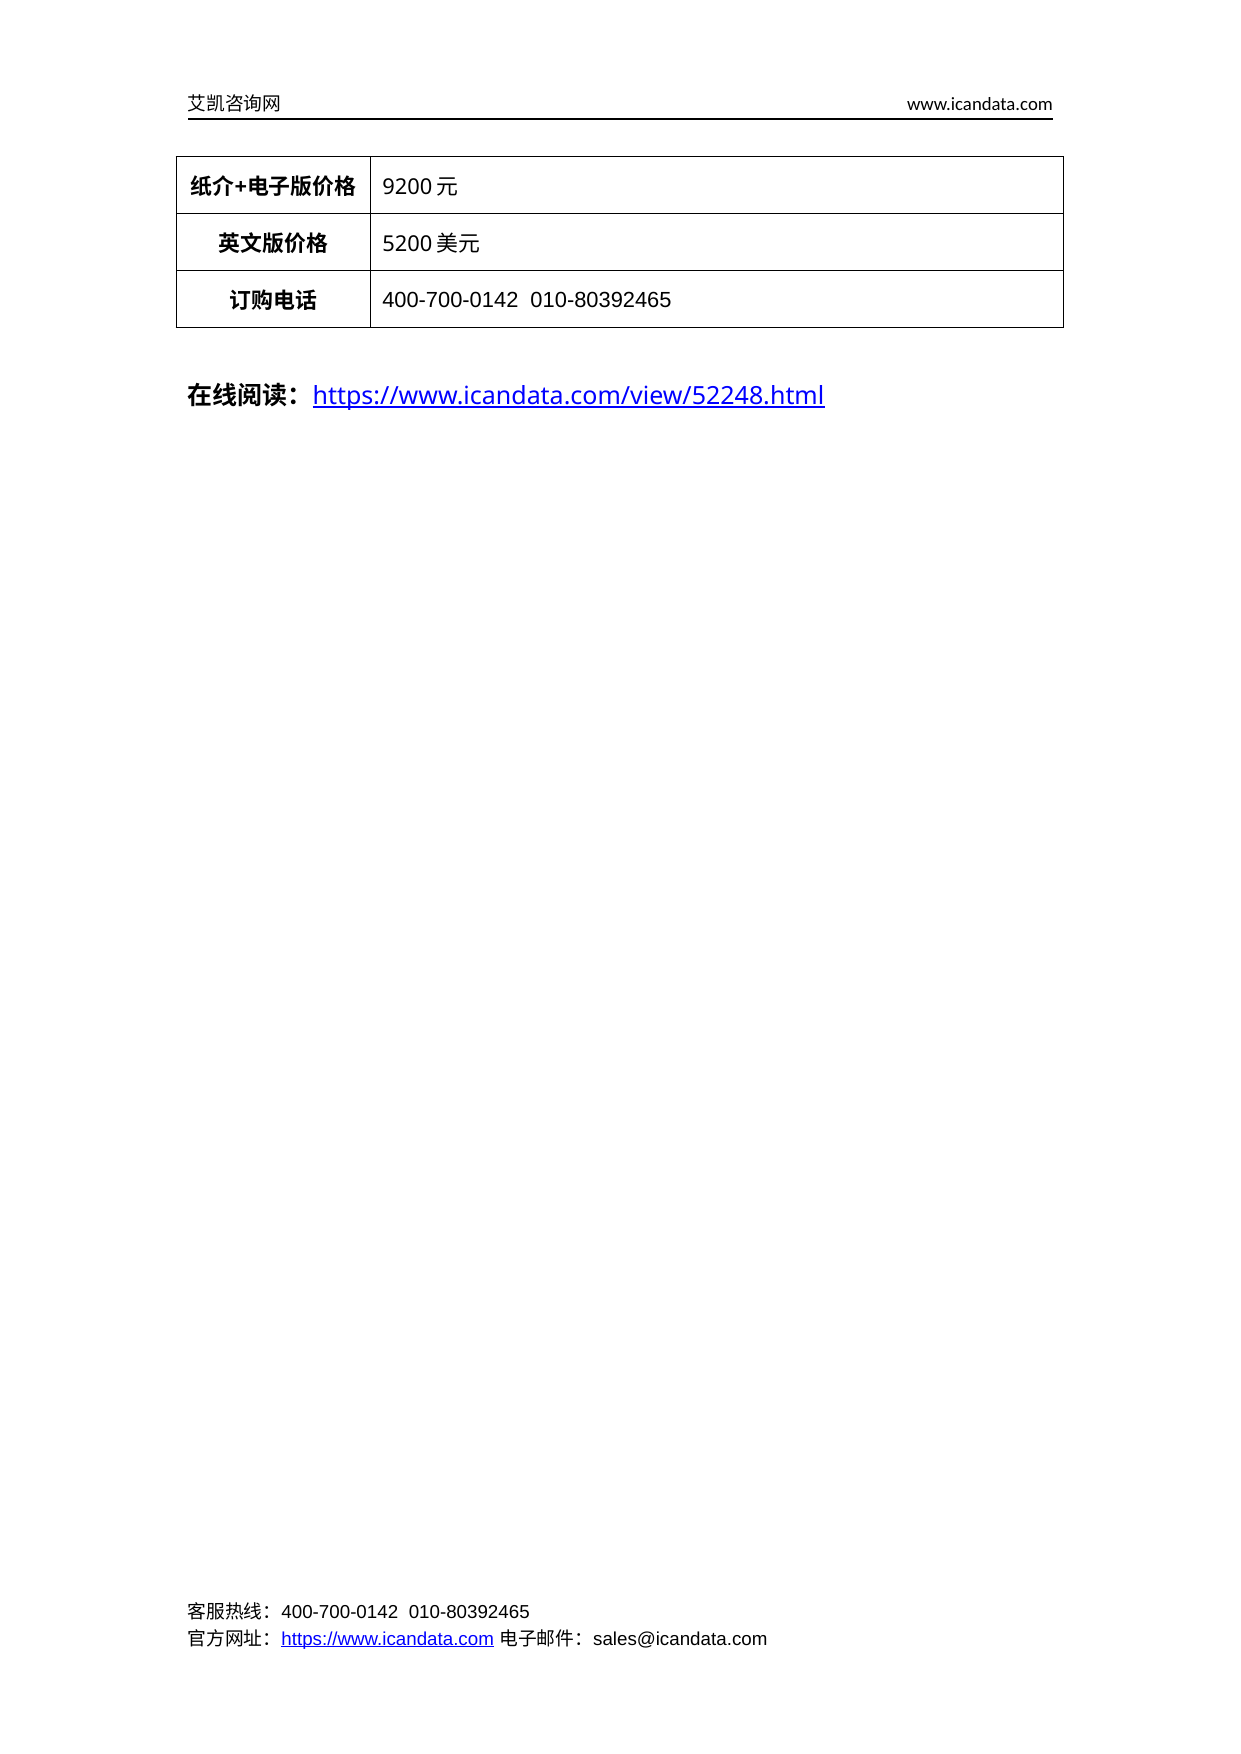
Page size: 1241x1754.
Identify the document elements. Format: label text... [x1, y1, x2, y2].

table_cell 纸介+电子版价格 [177, 157, 370, 213]
table_cell 9200元 [371, 157, 1063, 213]
table_cell 5200美元 [371, 214, 1063, 270]
table_cell 订购电话 [177, 271, 370, 327]
text 在线阅读：https://www.icandata.com/view/52248.html [187, 361, 1053, 426]
table_cell 英文版价格 [177, 214, 370, 270]
table_cell 400-700-0142 010-80392465 [371, 271, 1063, 327]
